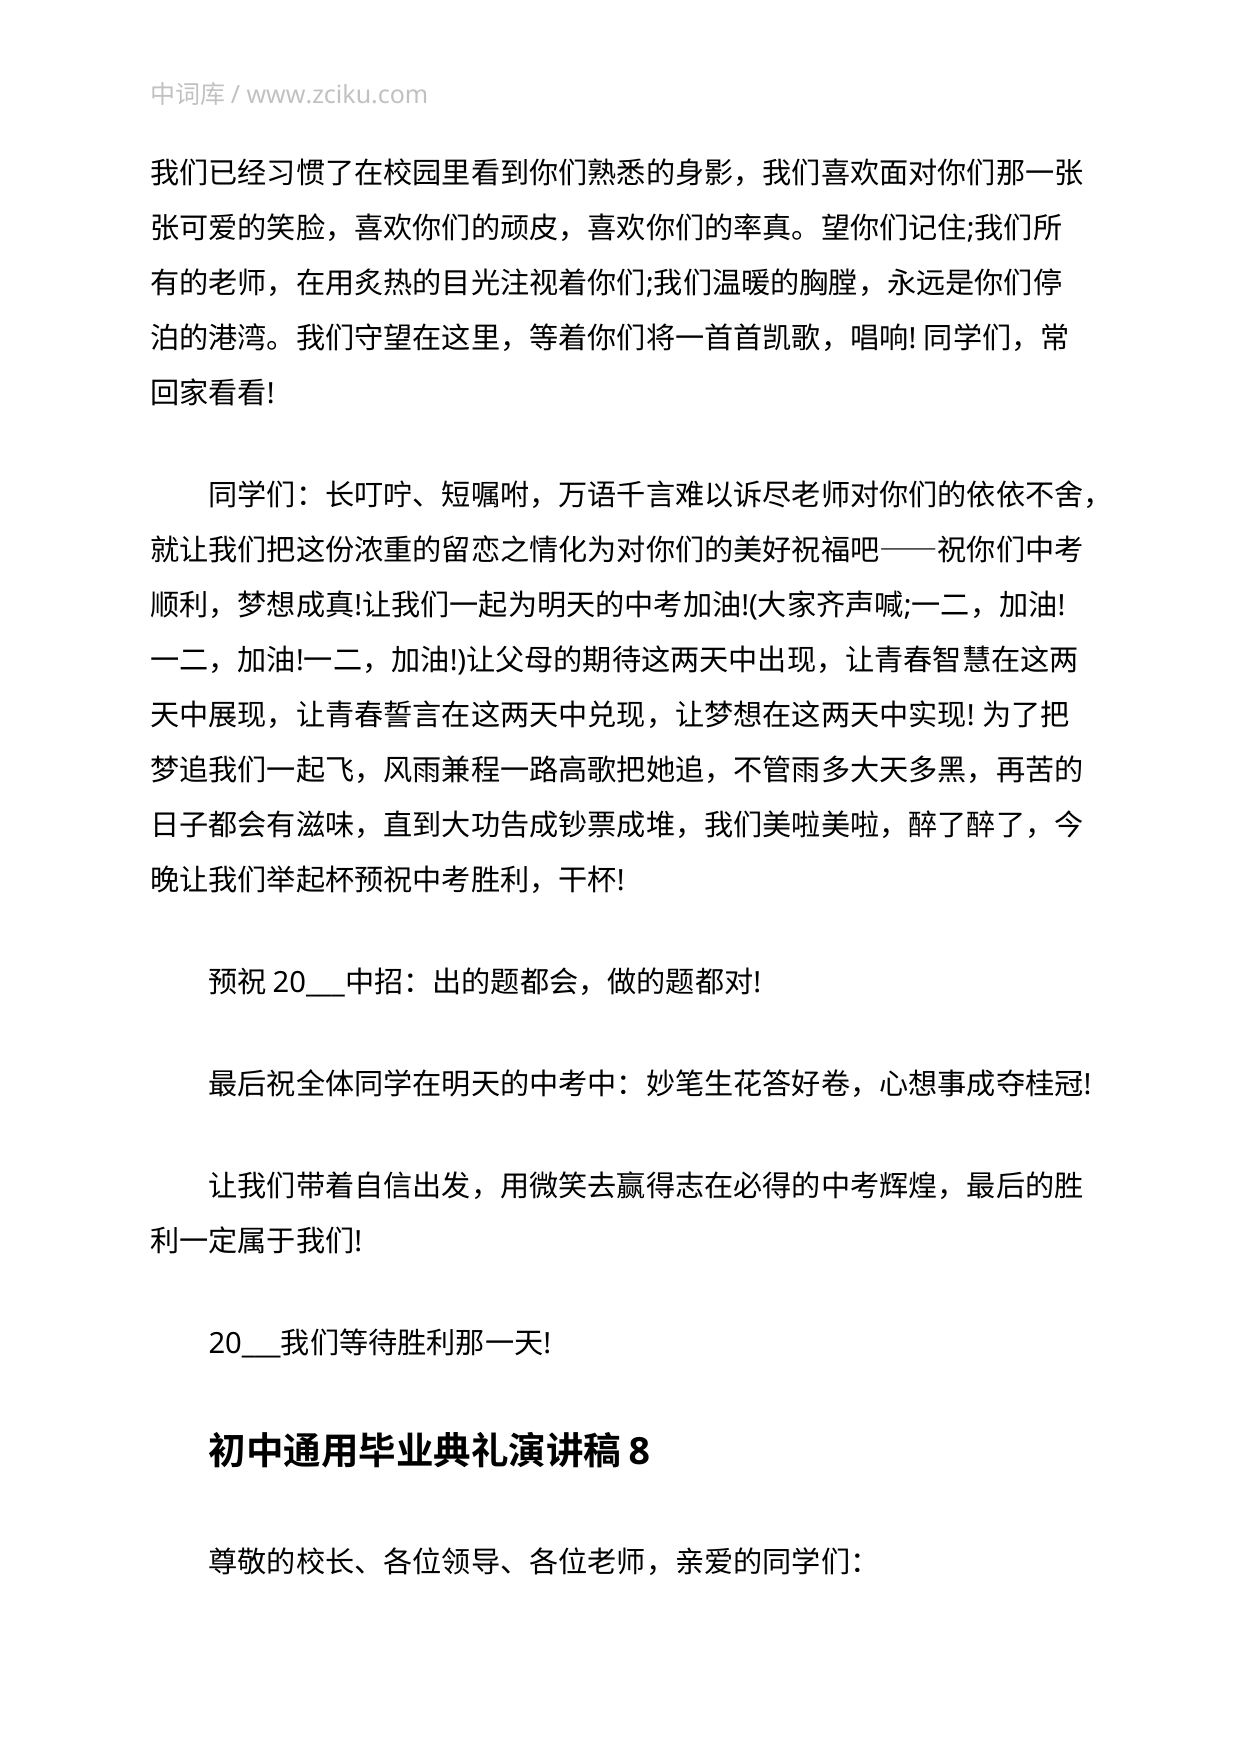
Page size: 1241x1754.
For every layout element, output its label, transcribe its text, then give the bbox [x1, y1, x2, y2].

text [150, 150, 1090, 412]
text 同学们：长叮咛、短嘱咐，万语千言难以诉尽老师对你们的依依不舍，就让我们把这份浓重的留恋之情化为对你们的美好祝福吧——祝你们中考顺利，梦想成真!让我们一起为明天的中考加油!(大家齐声喊;一二，加油!一二，加油!一二，加油!)让父母的期待这两天中出现，让青春智慧在这两天中展现，让青春誓言在这两天中兑现，让梦想在这两天中实现! 为了把梦追我们一起飞，风雨兼程一路高歌把她追，不管雨多大天多黑，再苦的日子都会有滋味，直到大功告成钞票成堆，我们美啦美啦，醉了醉了，今晚让我们举起杯预祝中考胜利，干杯! [150, 472, 1090, 899]
text 最后祝全体同学在明天的中考中：妙笔生花答好卷，心想事成夺桂冠! [150, 1060, 1090, 1103]
text 预祝20___中招：出的题都会，做的题都对! [150, 958, 1090, 1001]
text 尊敬的校长、各位领导、各位老师，亲爱的同学们： [150, 1539, 1090, 1581]
text 20___我们等待胜利那一天! [150, 1319, 1090, 1362]
text 让我们带着自信出发，用微笑去赢得志在必得的中考辉煌，最后的胜利一定属于我们! [150, 1162, 1090, 1260]
text 初中通用毕业典礼演讲稿8 [150, 1421, 1090, 1476]
